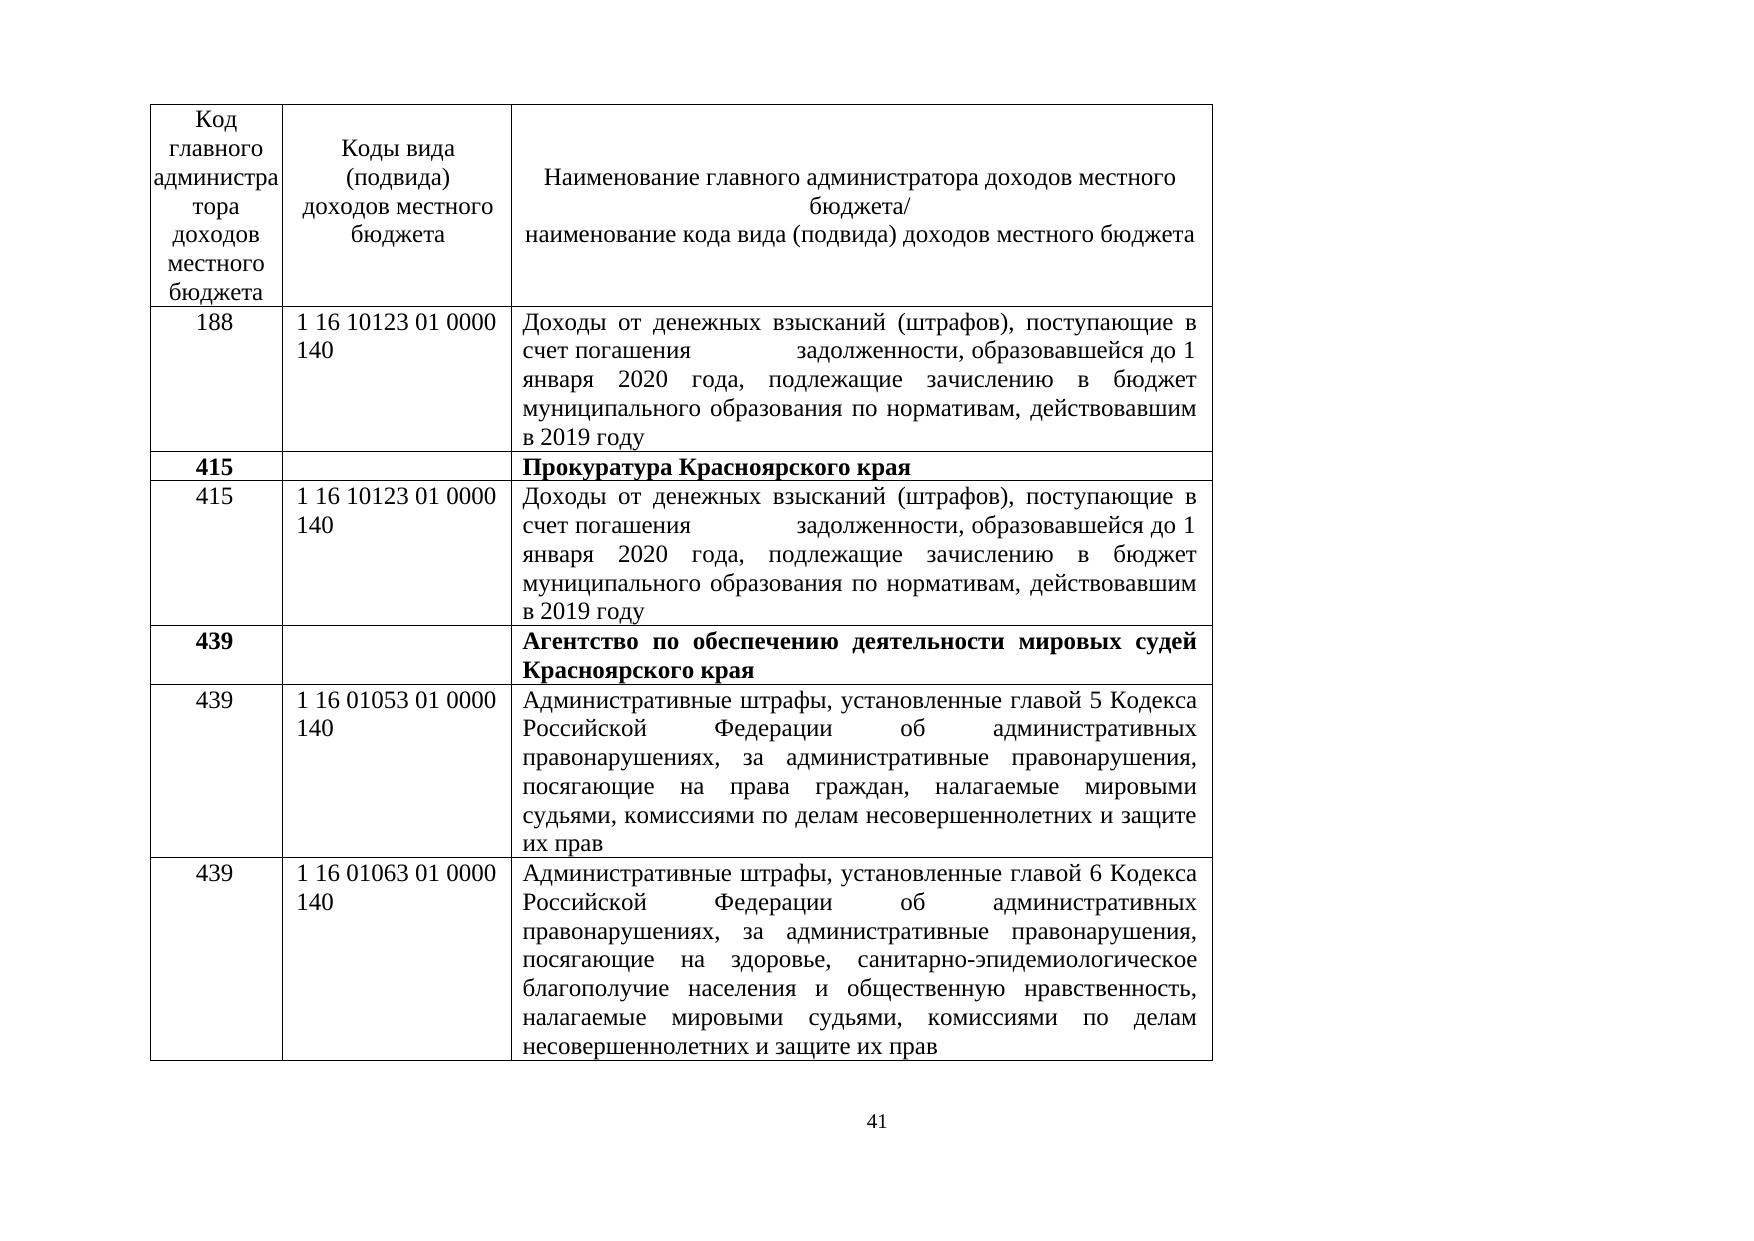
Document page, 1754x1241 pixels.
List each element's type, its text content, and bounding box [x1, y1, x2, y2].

table_cell 188 [151, 307, 282, 451]
table_cell Административные штрафы, установленные главой 6 Кодекса Российской Федерации об административных правонарушениях, за административные правонарушения, посягающие на здоровье, санитарно-эпидемиологическое благополучие населения и общественную нравственность, налагаемые мировыми судьями, комиссиями по делам несовершеннолетних и защите их прав [512, 858, 1212, 1059]
table_cell [283, 452, 511, 480]
table_cell [283, 626, 511, 684]
table_header Коды вида (подвида) доходов местного бюджета [283, 105, 511, 306]
table_cell Административные штрафы, установленные главой 5 Кодекса Российской Федерации об административных правонарушениях, за административные правонарушения, посягающие на права граждан, налагаемые мировыми судьями, комиссиями по делам несовершеннолетних и защите их прав [512, 685, 1212, 857]
table_cell 439 [151, 858, 282, 1059]
table_cell 415 [151, 481, 282, 625]
table_cell 439 [151, 685, 282, 857]
table_header Наименование главного администратора доходов местного бюджета/ наименование кода вида (подвида) доходов местного бюджета [512, 105, 1212, 306]
table_cell Агентство по обеспечению деятельности мировых судей Красноярского края [512, 626, 1212, 684]
table_header Код главного администратора доходов местного бюджета [151, 105, 282, 306]
table_cell 1 16 01053 01 0000 140 [283, 685, 511, 857]
table_cell 1 16 10123 01 0000 140 [283, 481, 511, 625]
table_cell 1 16 10123 01 0000 140 [283, 307, 511, 451]
table_cell 415 [151, 452, 282, 480]
table_cell Прокуратура Красноярского края [512, 452, 1212, 480]
table_cell 1 16 01063 01 0000 140 [283, 858, 511, 1059]
table_cell 439 [151, 626, 282, 684]
